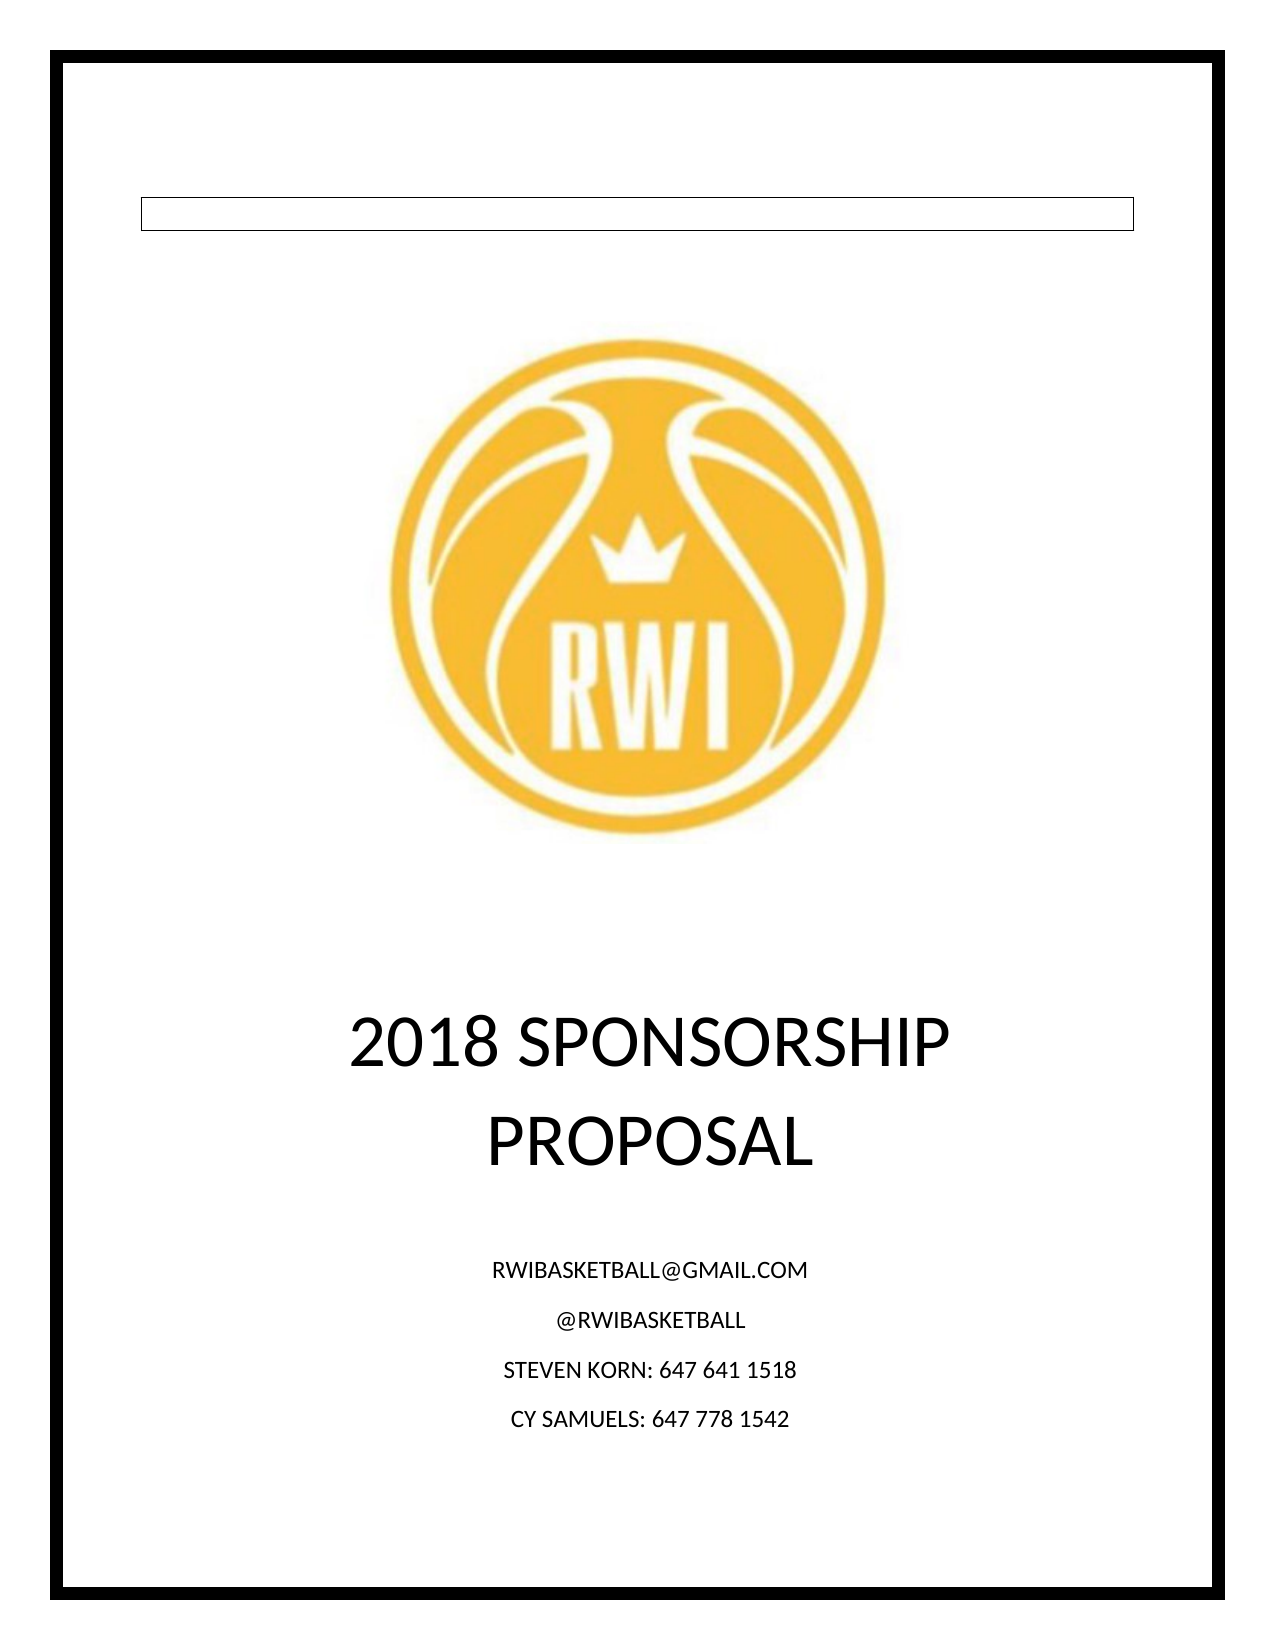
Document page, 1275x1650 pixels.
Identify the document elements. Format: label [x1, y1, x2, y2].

picture [362, 321, 910, 844]
